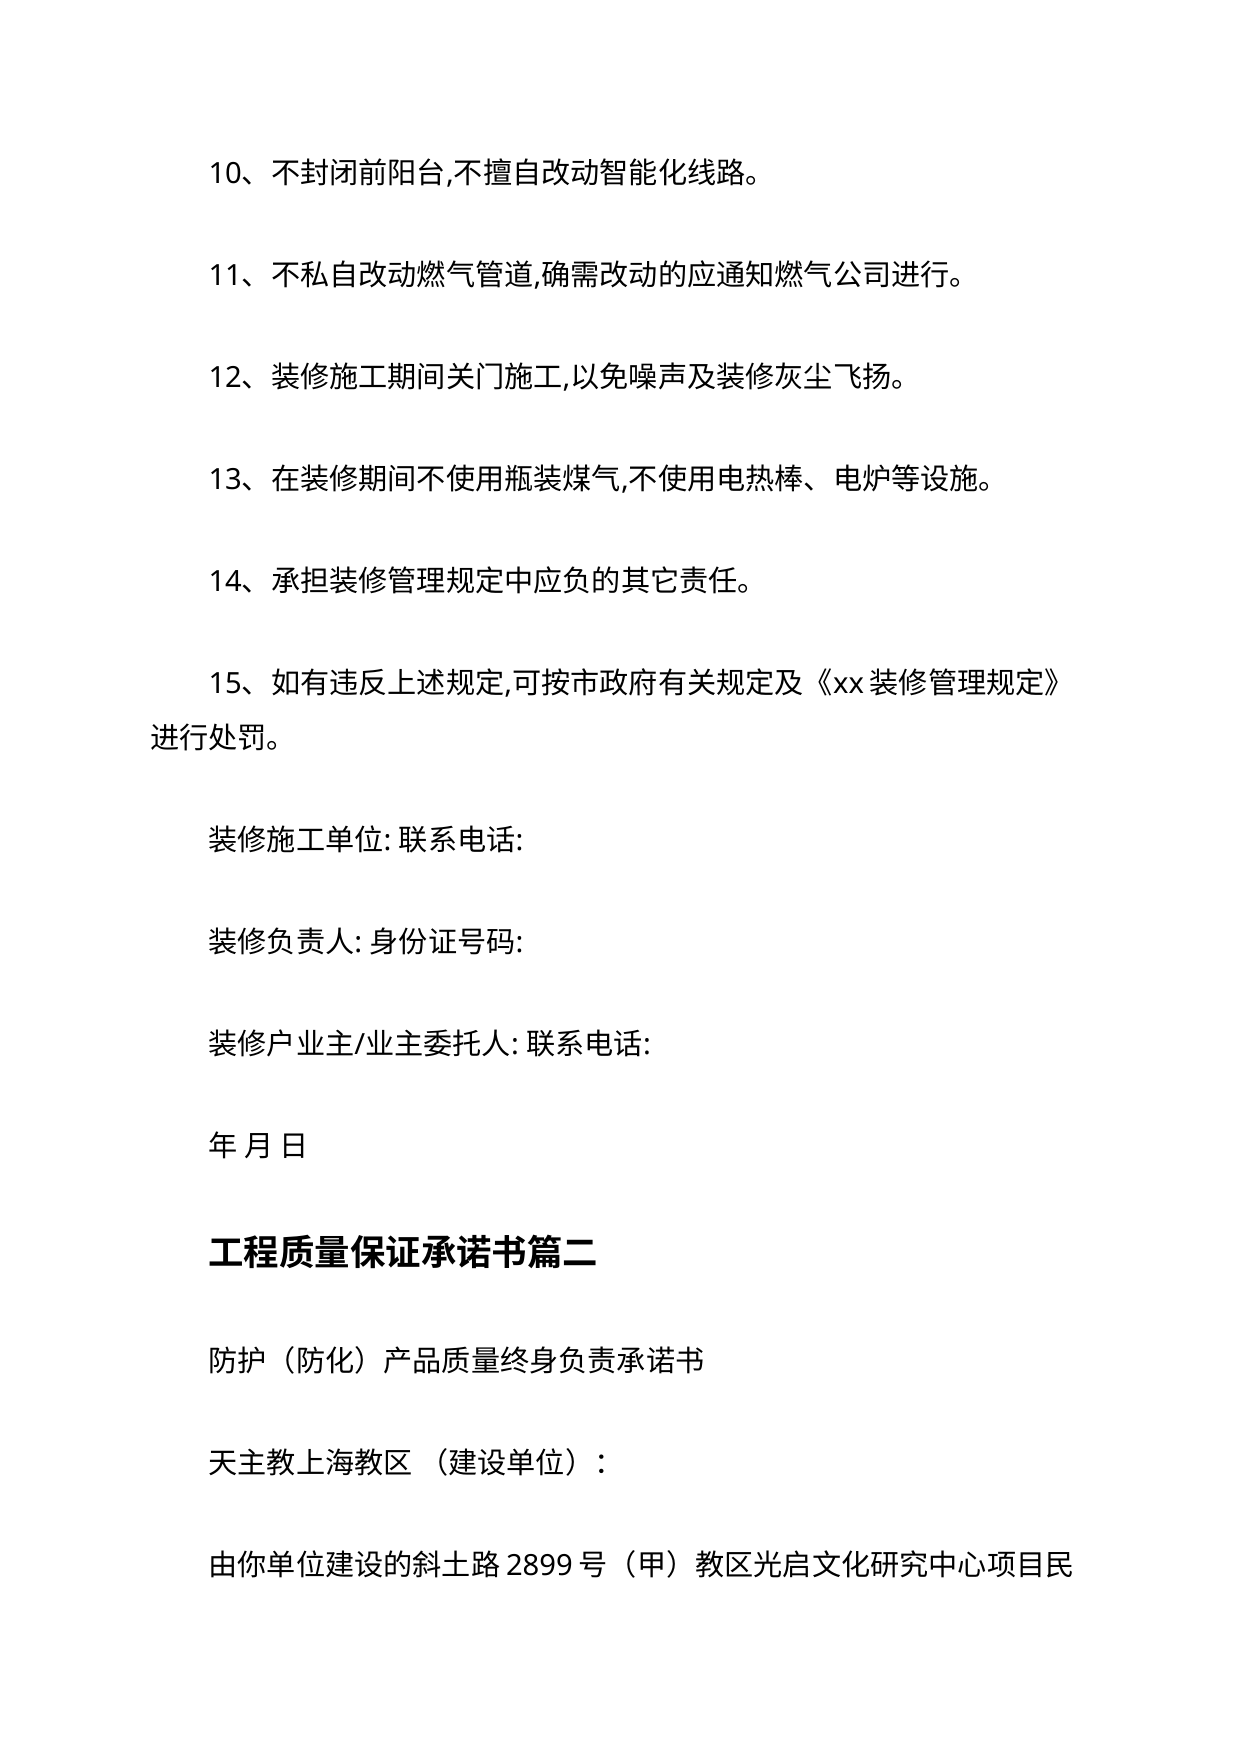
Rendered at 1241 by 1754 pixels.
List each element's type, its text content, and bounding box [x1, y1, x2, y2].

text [150, 1541, 1090, 1584]
text 10、不封闭前阳台,不擅自改动智能化线路。 [150, 150, 1090, 192]
text 12、装修施工期间关门施工,以免噪声及装修灰尘飞扬。 [150, 354, 1090, 396]
text 13、在装修期间不使用瓶装煤气,不使用电热棒、电炉等设施。 [150, 456, 1090, 498]
text 15、如有违反上述规定,可按市政府有关规定及《xx装修管理规定》进行处罚。 [150, 660, 1090, 757]
text 装修户业主/业主委托人: 联系电话: [150, 1021, 1090, 1063]
text 14、承担装修管理规定中应负的其它责任。 [150, 558, 1090, 600]
text 天主教上海教区 （建设单位）： [150, 1439, 1090, 1482]
text 11、不私自改动燃气管道,确需改动的应通知燃气公司进行。 [150, 252, 1090, 294]
text 装修负责人: 身份证号码: [150, 919, 1090, 961]
text 防护（防化）产品质量终身负责承诺书 [150, 1338, 1090, 1380]
text 工程质量保证承诺书篇二 [150, 1224, 1090, 1276]
text 年 月 日 [150, 1123, 1090, 1165]
text 装修施工单位: 联系电话: [150, 817, 1090, 859]
